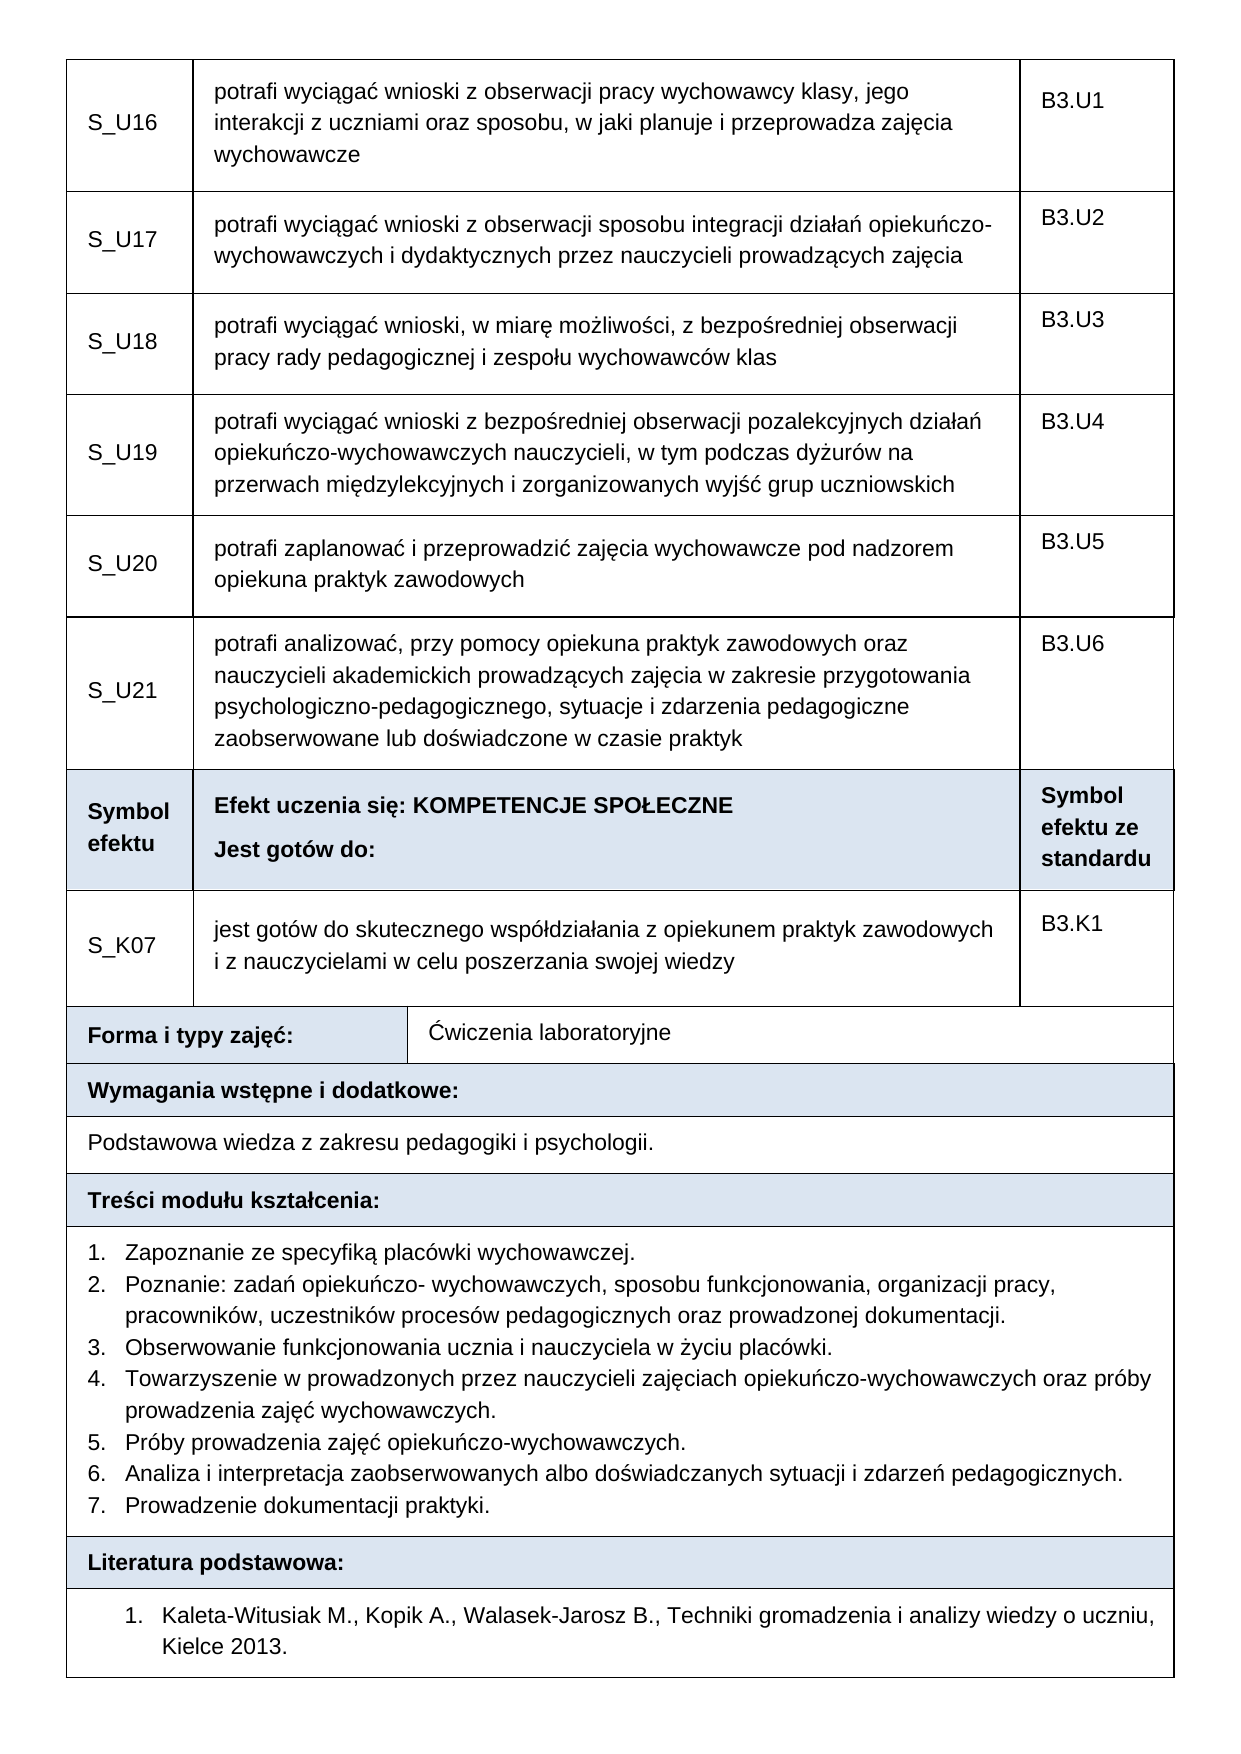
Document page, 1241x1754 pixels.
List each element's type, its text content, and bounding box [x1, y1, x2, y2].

table_cell B3.K1 [1021, 891, 1173, 1006]
table_cell potrafi wyciągać wnioski z bezpośredniej obserwacji pozalekcyjnych działań opiekuńczo-wychowawczych nauczycieli, w tym podczas dyżurów na przerwach międzylekcyjnych i zorganizowanych wyjść grup uczniowskich [194, 395, 1019, 515]
table_cell Symbol efektu ze standardu [1021, 770, 1173, 889]
table_cell B3.U2 [1021, 192, 1173, 292]
table_cell B3.U5 [1021, 516, 1173, 616]
table_cell potrafi wyciągać wnioski z obserwacji pracy wychowawcy klasy, jego interakcji z uczniami oraz sposobu, w jaki planuje i przeprowadza zajęcia wychowawcze [194, 60, 1019, 191]
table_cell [67, 1589, 1173, 1677]
table_cell jest gotów do skutecznego współdziałania z opiekunem praktyk zawodowych i z nauczycielami w celu poszerzania swojej wiedzy [194, 891, 1019, 1006]
table_cell potrafi zaplanować i przeprowadzić zajęcia wychowawcze pod nadzorem opiekuna praktyk zawodowych [194, 516, 1019, 616]
table_cell B3.U1 [1021, 60, 1173, 191]
table_cell potrafi analizować, przy pomocy opiekuna praktyk zawodowych oraz nauczycieli akademickich prowadzących zajęcia w zakresie przygotowania psychologiczno-pedagogicznego, sytuacje i zdarzenia pedagogiczne zaobserwowane lub doświadczone w czasie praktyk [194, 618, 1019, 769]
table_cell S_U20 [67, 516, 192, 616]
table_cell B3.U4 [1021, 395, 1173, 515]
table_cell S_U21 [67, 618, 193, 769]
table_cell Podstawowa wiedza z zakresu pedagogiki i psychologii. [67, 1117, 1173, 1173]
table_cell Symbol efektu [67, 770, 192, 889]
table_cell Forma i typy zajęć: [67, 1007, 407, 1063]
table_cell Ćwiczenia laboratoryjne [408, 1007, 1173, 1063]
table_cell potrafi wyciągać wnioski z obserwacji sposobu integracji działań opiekuńczo-wychowawczych i dydaktycznych przez nauczycieli prowadzących zajęcia [194, 192, 1019, 292]
table_cell Wymagania wstępne i dodatkowe: [67, 1064, 1173, 1116]
table_cell Literatura podstawowa: [67, 1537, 1173, 1588]
table_cell Zapoznanie ze specyfiką placówki wychowawczej. Poznanie: zadań opiekuńczo- wychowawczych, sposobu funkcjonowania, organizacji pracy, pracowników, uczestników procesów pedagogicznych oraz prowadzonej dokumentacji. Obserwowanie funkcjonowania ucznia i nauczyciela w życiu placówki. Towarzyszenie w prowadzonych przez nauczycieli zajęciach opiekuńczo-wychowawczych oraz próby prowadzenia zajęć wychowawczych. Próby prowadzenia zajęć opiekuńczo-wychowawczych. Analiza i interpretacja zaobserwowanych albo doświadczanych sytuacji i zdarzeń pedagogicznych. Prowadzenie dokumentacji praktyki. [67, 1227, 1173, 1536]
table_cell S_U17 [67, 192, 192, 292]
table_cell S_U16 [67, 60, 192, 191]
table_cell S_U18 [67, 294, 192, 394]
table_cell S_K07 [67, 891, 193, 1006]
table_cell B3.U3 [1021, 294, 1173, 394]
table_cell potrafi wyciągać wnioski, w miarę możliwości, z bezpośredniej obserwacji pracy rady pedagogicznej i zespołu wychowawców klas [194, 294, 1019, 394]
table_cell Efekt uczenia się: KOMPETENCJE SPOŁECZNE Jest gotów do: [194, 770, 1019, 889]
table_cell Treści modułu kształcenia: [67, 1174, 1173, 1226]
table_cell B3.U6 [1021, 618, 1173, 769]
table_cell S_U19 [67, 395, 192, 515]
